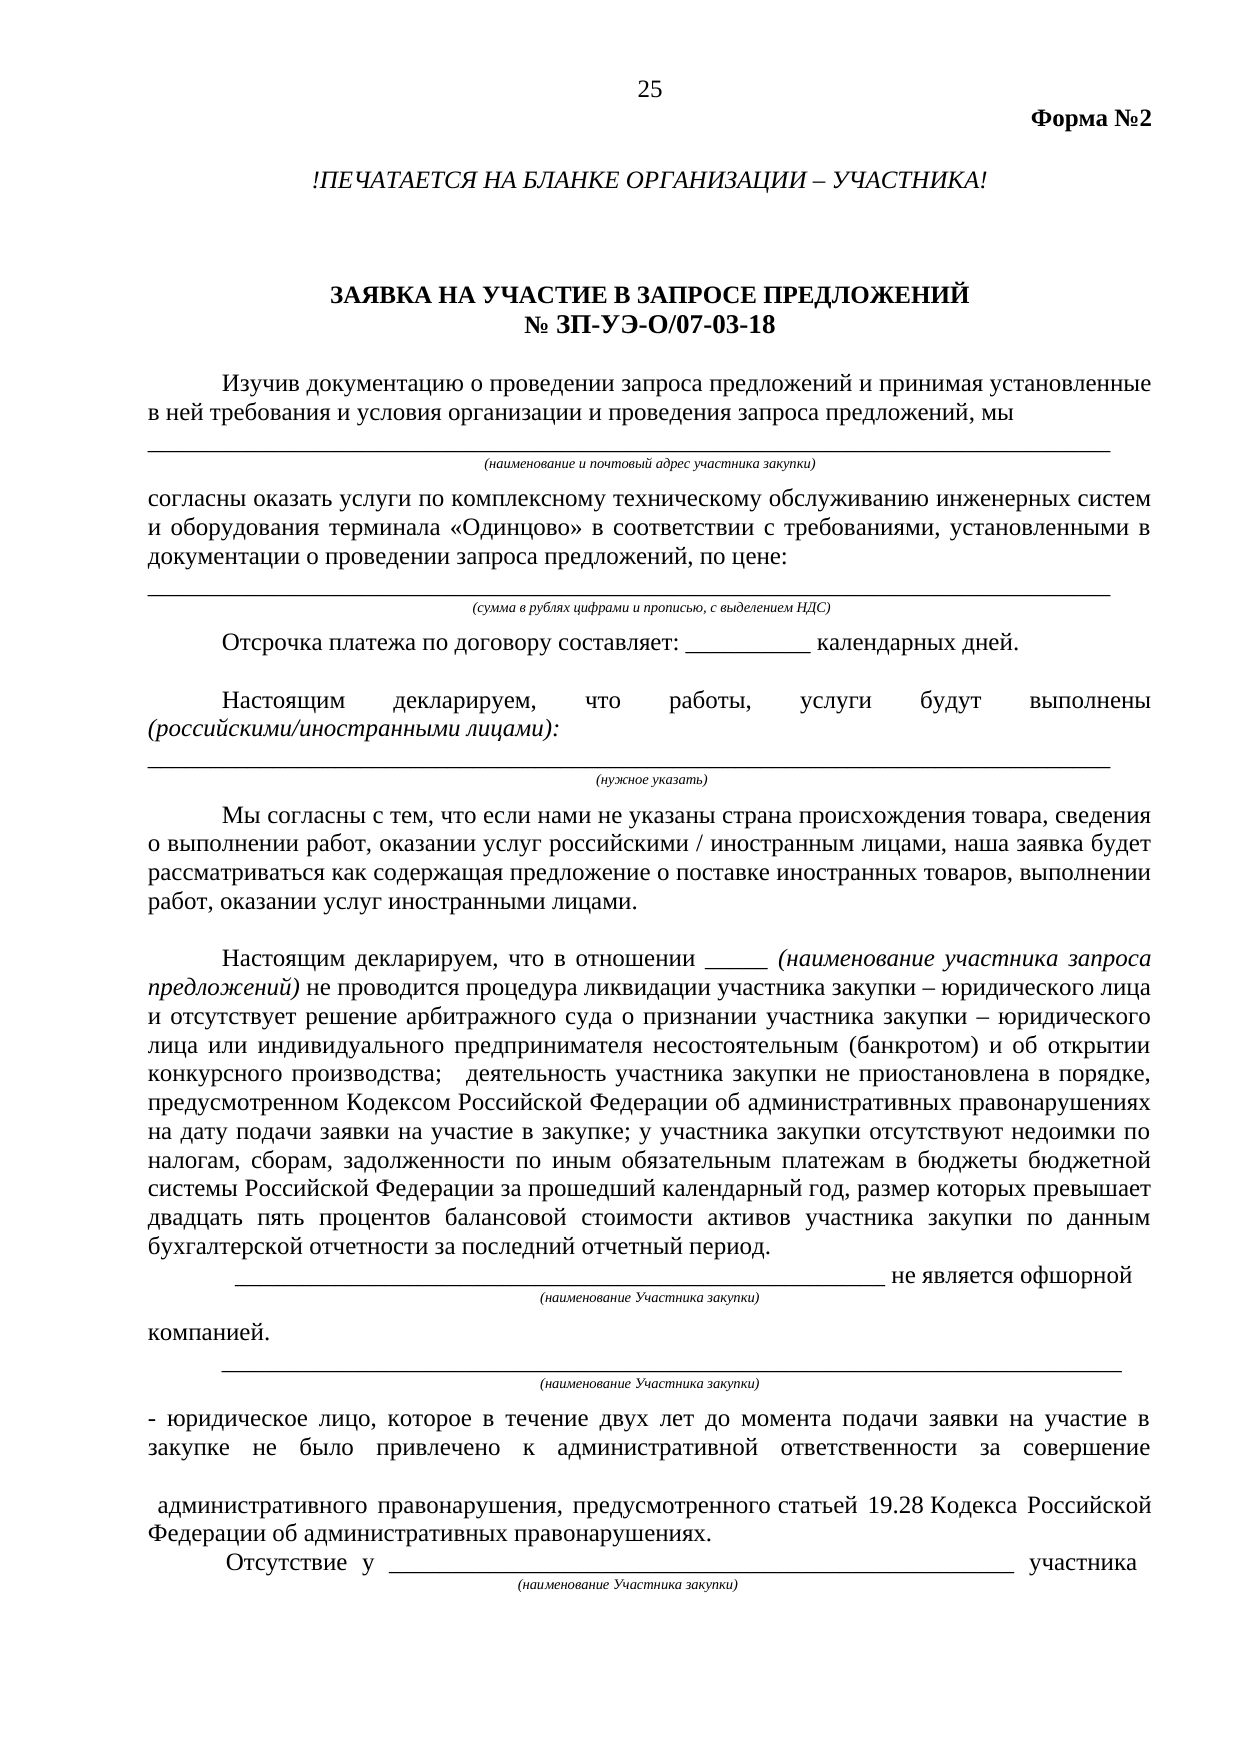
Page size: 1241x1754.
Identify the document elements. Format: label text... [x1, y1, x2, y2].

text Мы согласны с тем, что если нами не указаны страна происхождения товара, сведения о выполнении работ, оказании услуг российскими / иностранным лицами, наша заявка будет рассматриваться как содержащая предложение о поставке иностранных товаров, выполнении работ, оказании услуг иностранными лицами. [148, 800, 1152, 915]
text (наименование Участника закупки) [148, 1375, 1152, 1403]
text Изучив документацию о проведении запроса предложений и принимая установленные в ней требования и условия организации и проведения запроса предложений, мы [148, 368, 1152, 426]
text Форма №2 [148, 103, 1152, 131]
text (сумма в рублях цифрами и прописью, с выделением НДС) [148, 598, 1152, 627]
text !ПЕЧАТАЕТСЯ НА БЛАНКЕ ОРГАНИЗАЦИИ – УЧАСТНИКА! [148, 165, 1152, 194]
text (нужное указать) [148, 771, 1152, 800]
text Отсрочка платежа по договору составляет: __________ календарных дней. [148, 627, 1152, 656]
text (наименование и почтовый адрес участника закупки) [148, 455, 1152, 483]
text - юридическое лицо, которое в течение двух лет до момента подачи заявки на участие в закупке не было привлечено к административной ответственности за совершение [148, 1403, 1152, 1490]
text _____________________________________________________________________________ [148, 742, 1152, 771]
text _____________________________________________________________________________ [148, 426, 1152, 455]
text ЗАЯВКА НА УЧАСТИЕ В ЗАПРОСЕ ПРЕДЛОЖЕНИЙ [148, 280, 1152, 309]
text Настоящим декларируем, что работы, услуги будут выполнены (российскими/иностранными лицами): [148, 685, 1152, 742]
list Отсутствие у __________________________________________________ участника (наименование Участника закупки) [152, 1547, 1152, 1605]
text ____________________________________________________ не является офшорной (наименование Участника закупки) [148, 1260, 1152, 1317]
text № ЗП-УЭ-О/07-03-18 [148, 309, 1152, 340]
text согласны оказать услуги по комплексному техническому обслуживанию инженерных систем и оборудования терминала «Одинцово» в соответствии с требованиями, установленными в документации о проведении запроса предложений, по цене: [148, 483, 1152, 570]
text Настоящим декларируем, что в отношении _____ (наименование участника запроса предложений) не проводится процедура ликвидации участника закупки – юридического лица и отсутствует решение арбитражного суда о признании участника закупки – юридического лица или индивидуального предпринимателя несостоятельным (банкротом) и об открытии конкурсного производства; деятельность участника закупки не приостановлена в порядке, предусмотренном Кодексом Российской Федерации об административных правонарушениях на дату подачи заявки на участие в закупке; у участника закупки отсутствуют недоимки по налогам, сборам, задолженности по иным обязательным платежам в бюджеты бюджетной системы Российской Федерации за прошедший календарный год, размер которых превышает двадцать пять процентов балансовой стоимости активов участника закупки по данным бухгалтерской отчетности за последний отчетный период. [148, 943, 1152, 1260]
text ________________________________________________________________________ [148, 1346, 1152, 1375]
text компанией. [148, 1317, 1152, 1346]
text _____________________________________________________________________________ [148, 570, 1152, 598]
text административного правонарушения, предусмотренного статьей 19.28 Кодекса Российской Федерации об административных правонарушениях. [148, 1490, 1152, 1547]
